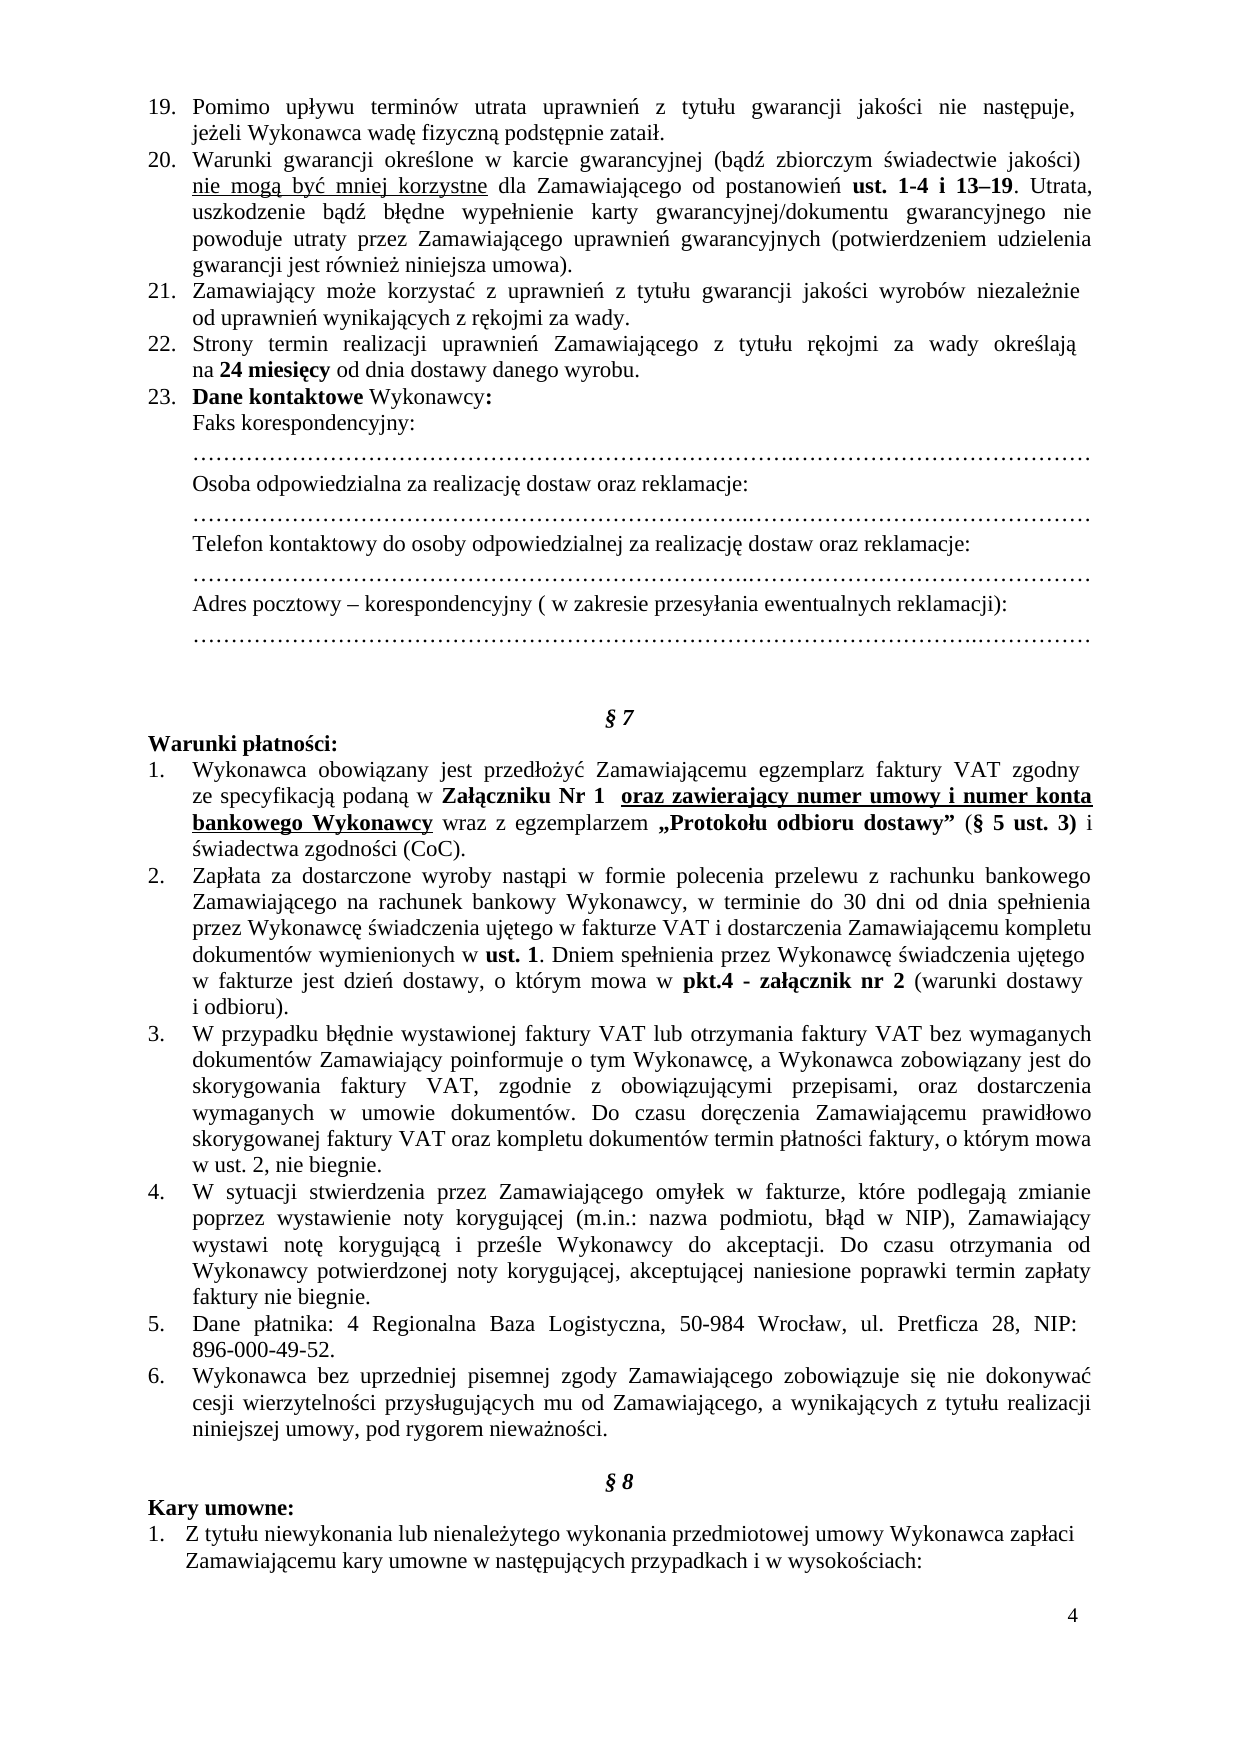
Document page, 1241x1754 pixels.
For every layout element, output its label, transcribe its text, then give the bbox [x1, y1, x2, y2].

text § 7 [148, 703, 1093, 730]
text Kary umowne: [148, 1494, 1093, 1521]
text Adres pocztowy – korespondencyjny ( w zakresie przesyłania ewentualnych reklamacji): [192, 590, 1093, 617]
list Wykonawca obowiązany jest przedłożyć Zamawiającemu egzemplarz faktury VAT zgodny ze specyfikacją podaną w Załączniku Nr 1 oraz zawierający numer umowy i numer konta bankowego Wykonawcy wraz z egzemplarzem „Protokołu odbioru dostawy” (§ 5 ust. 3) i świadectwa zgodności (CoC). [148, 756, 1093, 862]
list Dane płatnika: 4 Regionalna Baza Logistyczna, 50-984 Wrocław, ul. Pretficza 28, NIP: 896-000-49-52. [148, 1310, 1093, 1362]
text Osoba odpowiedzialna za realizację dostaw oraz reklamacje: [192, 469, 1093, 496]
list Strony termin realizacji uprawnień Zamawiającego z tytułu rękojmi za wady określają na 24 miesięcy od dnia dostawy danego wyrobu. [148, 330, 1093, 383]
list Wykonawca bez uprzedniej pisemnej zgody Zamawiającego zobowiązuje się nie dokonywać cesji wierzytelności przysługujących mu od Zamawiającego, a wynikających z tytułu realizacji niniejszej umowy, pod rygorem nieważności. [148, 1362, 1093, 1441]
list Warunki gwarancji określone w karcie gwarancyjnej (bądź zbiorczym świadectwie jakości) nie mogą być mniej korzystne dla Zamawiającego od postanowień ust. 1-4 i 13–19. Utrata, uszkodzenie bądź błędne wypełnienie karty gwarancyjnej/dokumentu gwarancyjnego nie powoduje utraty przez Zamawiającego uprawnień gwarancyjnych (potwierdzeniem udzielenia gwarancji jest również niniejsza umowa). [148, 146, 1093, 277]
list W przypadku błędnie wystawionej faktury VAT lub otrzymania faktury VAT bez wymaganych dokumentów Zamawiający poinformuje o tym Wykonawcę, a Wykonawca zobowiązany jest do skorygowania faktury VAT, zgodnie z obowiązującymi przepisami, oraz dostarczenia wymaganych w umowie dokumentów. Do czasu doręczenia Zamawiającemu prawidłowo skorygowanej faktury VAT oraz kompletu dokumentów termin płatności faktury, o którym mowa w ust. 2, nie biegnie. [148, 1020, 1093, 1178]
text Faks korespondencyjny: [192, 409, 1093, 436]
text ……………………………………………………………….……………………………………… [192, 500, 1093, 526]
text ………………………………………………………………………………………….…………… [192, 621, 1093, 647]
list Dane kontaktowe Wykonawcy: [148, 383, 1093, 409]
text § 8 [148, 1468, 1093, 1494]
text Warunki płatności: [148, 730, 1093, 756]
list Zamawiający może korzystać z uprawnień z tytułu gwarancji jakości wyrobów niezależnie od uprawnień wynikających z rękojmi za wady. [148, 277, 1093, 330]
list Zapłata za dostarczone wyroby nastąpi w formie polecenia przelewu z rachunku bankowego Zamawiającego na rachunek bankowy Wykonawcy, w terminie do 30 dni od dnia spełnienia przez Wykonawcę świadczenia ujętego w fakturze VAT i dostarczenia Zamawiającemu kompletu dokumentów wymienionych w ust. 1. Dniem spełnienia przez Wykonawcę świadczenia ujętego w fakturze jest dzień dostawy, o którym mowa w pkt.4 - załącznik nr 2 (warunki dostawy i odbioru). [148, 862, 1093, 1020]
text Telefon kontaktowy do osoby odpowiedzialnej za realizację dostaw oraz reklamacje: [192, 530, 1093, 556]
list Pomimo upływu terminów utrata uprawnień z tytułu gwarancji jakości nie następuje, jeżeli Wykonawca wadę fizyczną podstępnie zataił. [148, 93, 1093, 146]
list Z tytułu niewykonania lub nienależytego wykonania przedmiotowej umowy Wykonawca zapłaci Zamawiającemu kary umowne w następujących przypadkach i w wysokościach: [148, 1521, 1093, 1573]
text ……………………………………………………………….……………………………………… [192, 560, 1093, 587]
list W sytuacji stwierdzenia przez Zamawiającego omyłek w fakturze, które podlegają zmianie poprzez wystawienie noty korygującej (m.in.: nazwa podmiotu, błąd w NIP), Zamawiający wystawi notę korygującą i prześle Wykonawcy do akceptacji. Do czasu otrzymania od Wykonawcy potwierdzonej noty korygującej, akceptującej naniesione poprawki termin zapłaty faktury nie biegnie. [148, 1178, 1093, 1310]
text …………………………………………………………………….………………………………… [192, 439, 1093, 466]
